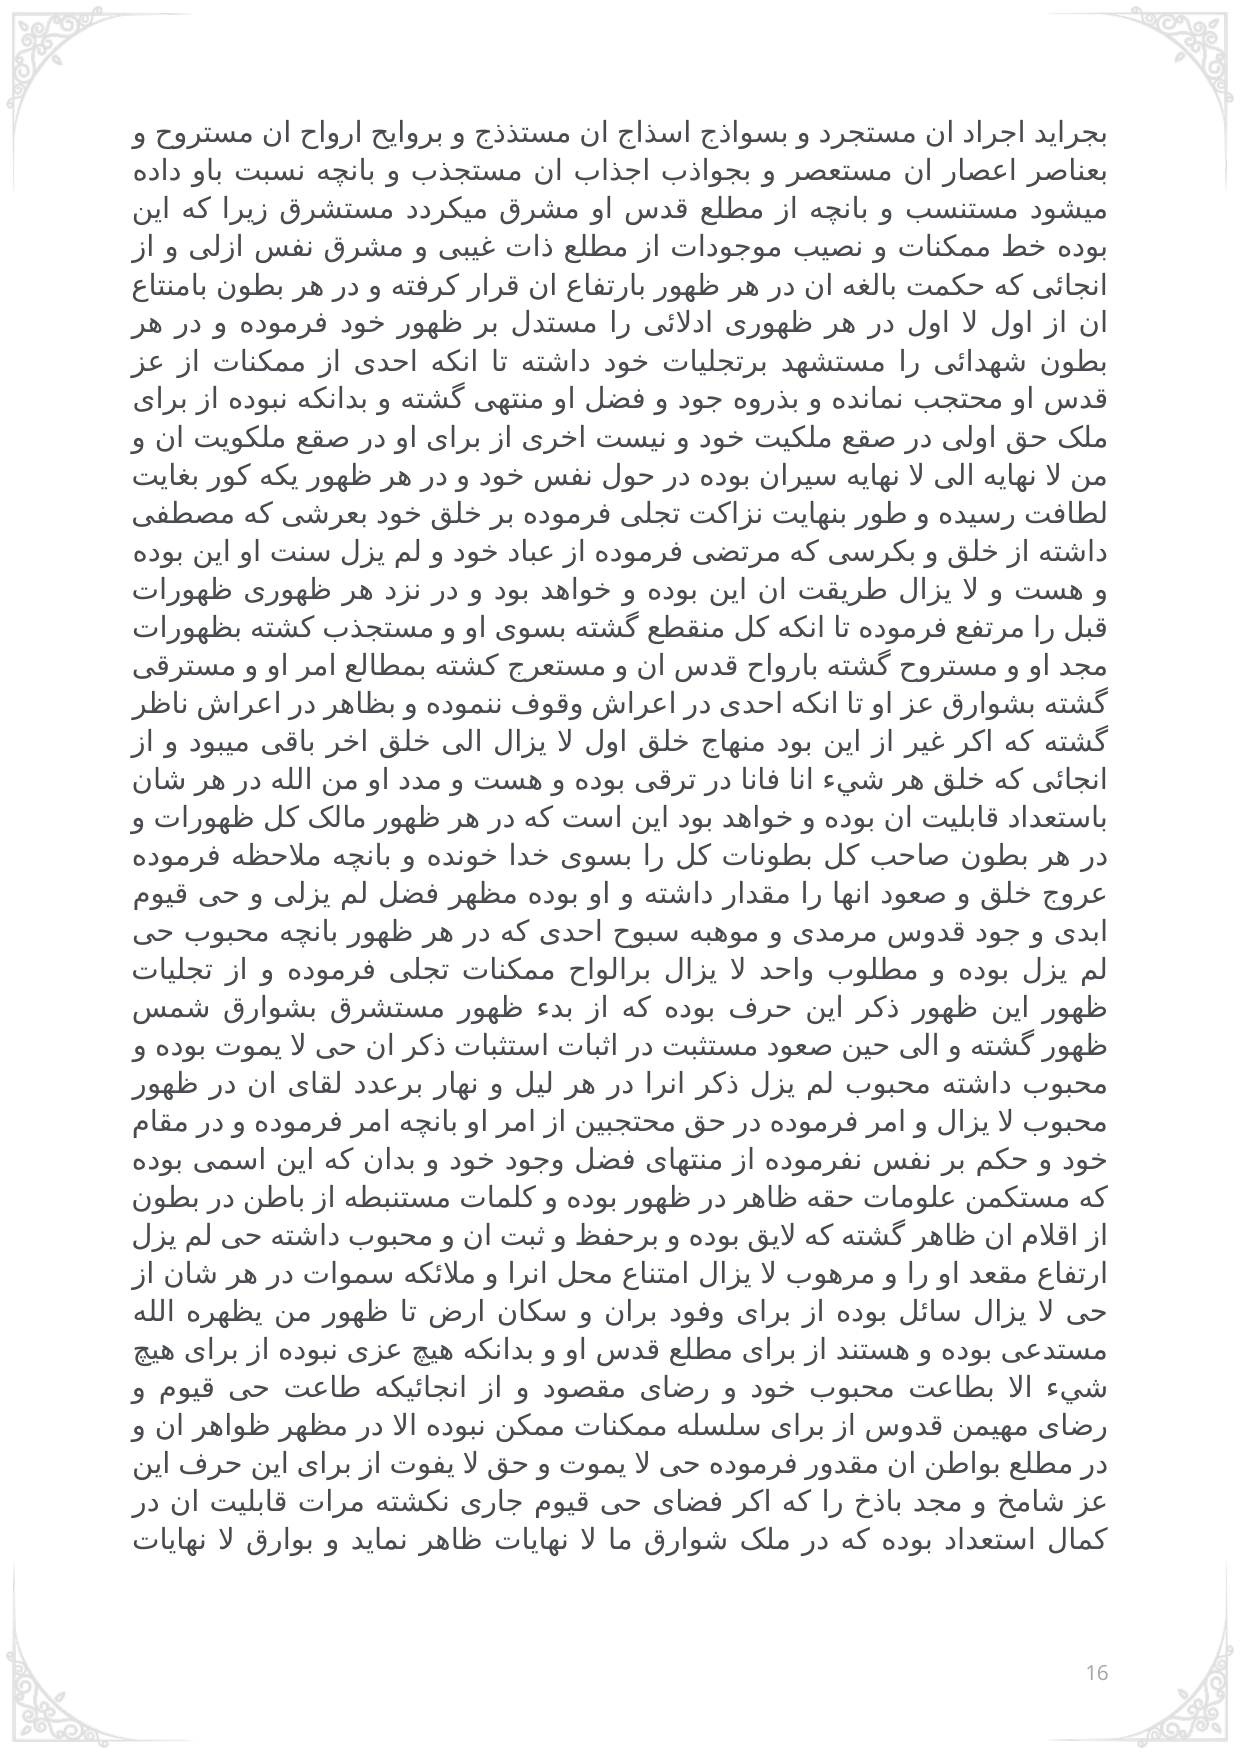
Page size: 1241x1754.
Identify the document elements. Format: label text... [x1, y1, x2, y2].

picture [1046, 6, 1234, 194]
picture [1046, 1560, 1234, 1748]
picture [6, 1560, 194, 1748]
picture [6, 6, 194, 194]
